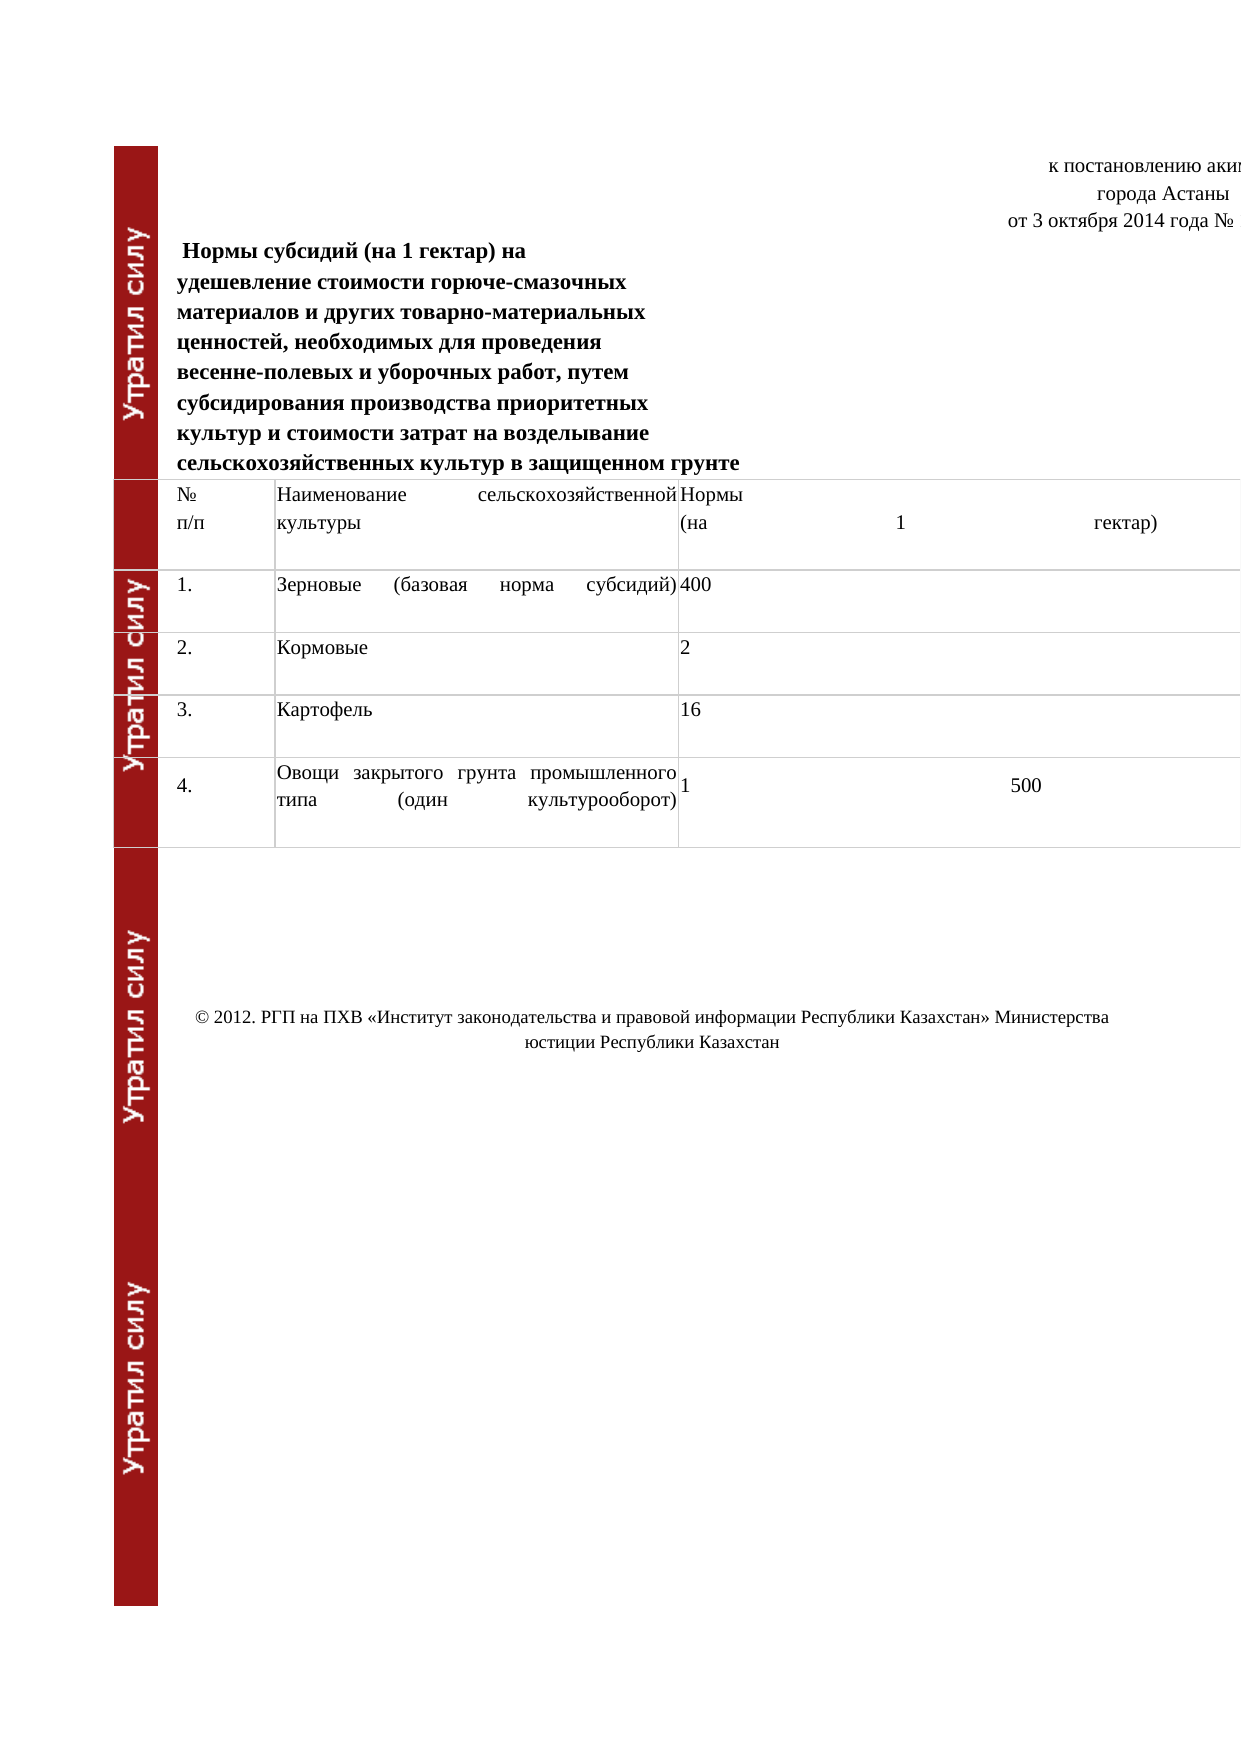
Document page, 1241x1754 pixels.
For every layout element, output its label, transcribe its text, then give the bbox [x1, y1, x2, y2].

table_cell Зерновые (базовая норма субсидий) [276, 571, 678, 632]
table_header № п/п [114, 480, 274, 569]
table_cell 2. [114, 633, 274, 694]
table_header Наименование сельскохозяйственной культуры [276, 480, 678, 569]
table_cell 400 [679, 571, 1240, 632]
picture [114, 1053, 158, 1606]
table_cell 16 600 [679, 696, 1240, 757]
table_cell 1 500 000 [679, 758, 1240, 847]
table_cell Овощи закрытого грунта промышленного типа (один культурооборот) [276, 758, 678, 847]
table_cell 2 500 [679, 633, 1240, 694]
text © 2012. РГП на ПХВ «Институт законодательства и правовой информации Республики Казахстан» Министерства юстиции Республики Казахстан [112, 1006, 1128, 1053]
text Нормы субсидий (на 1 гектар) на удешевление стоимости горюче-смазочных материалов и других товарно-материальных ценностей, необходимых для проведения весенне-полевых и уборочных работ, путем субсидирования производства приоритетных культур и стоимости затрат на возделывание сельскохозяйственных культур в защищенном грунте [112, 237, 1128, 475]
table_cell 4. [114, 758, 274, 847]
table_cell 1. [114, 571, 274, 632]
picture [114, 146, 158, 150]
table_cell Кормовые [276, 633, 678, 694]
picture [114, 475, 158, 479]
table_cell Картофель [276, 696, 678, 757]
picture [114, 848, 158, 1006]
table_header Приложение 2 к постановлению акимата города Астаны от 3 октября 2014 года № 102-1644 [924, 150, 1240, 237]
table_header Нормы субсидий (на 1 гектар) тенге [679, 480, 1240, 569]
table_cell 3. [114, 696, 274, 757]
table_header [113, 150, 923, 237]
